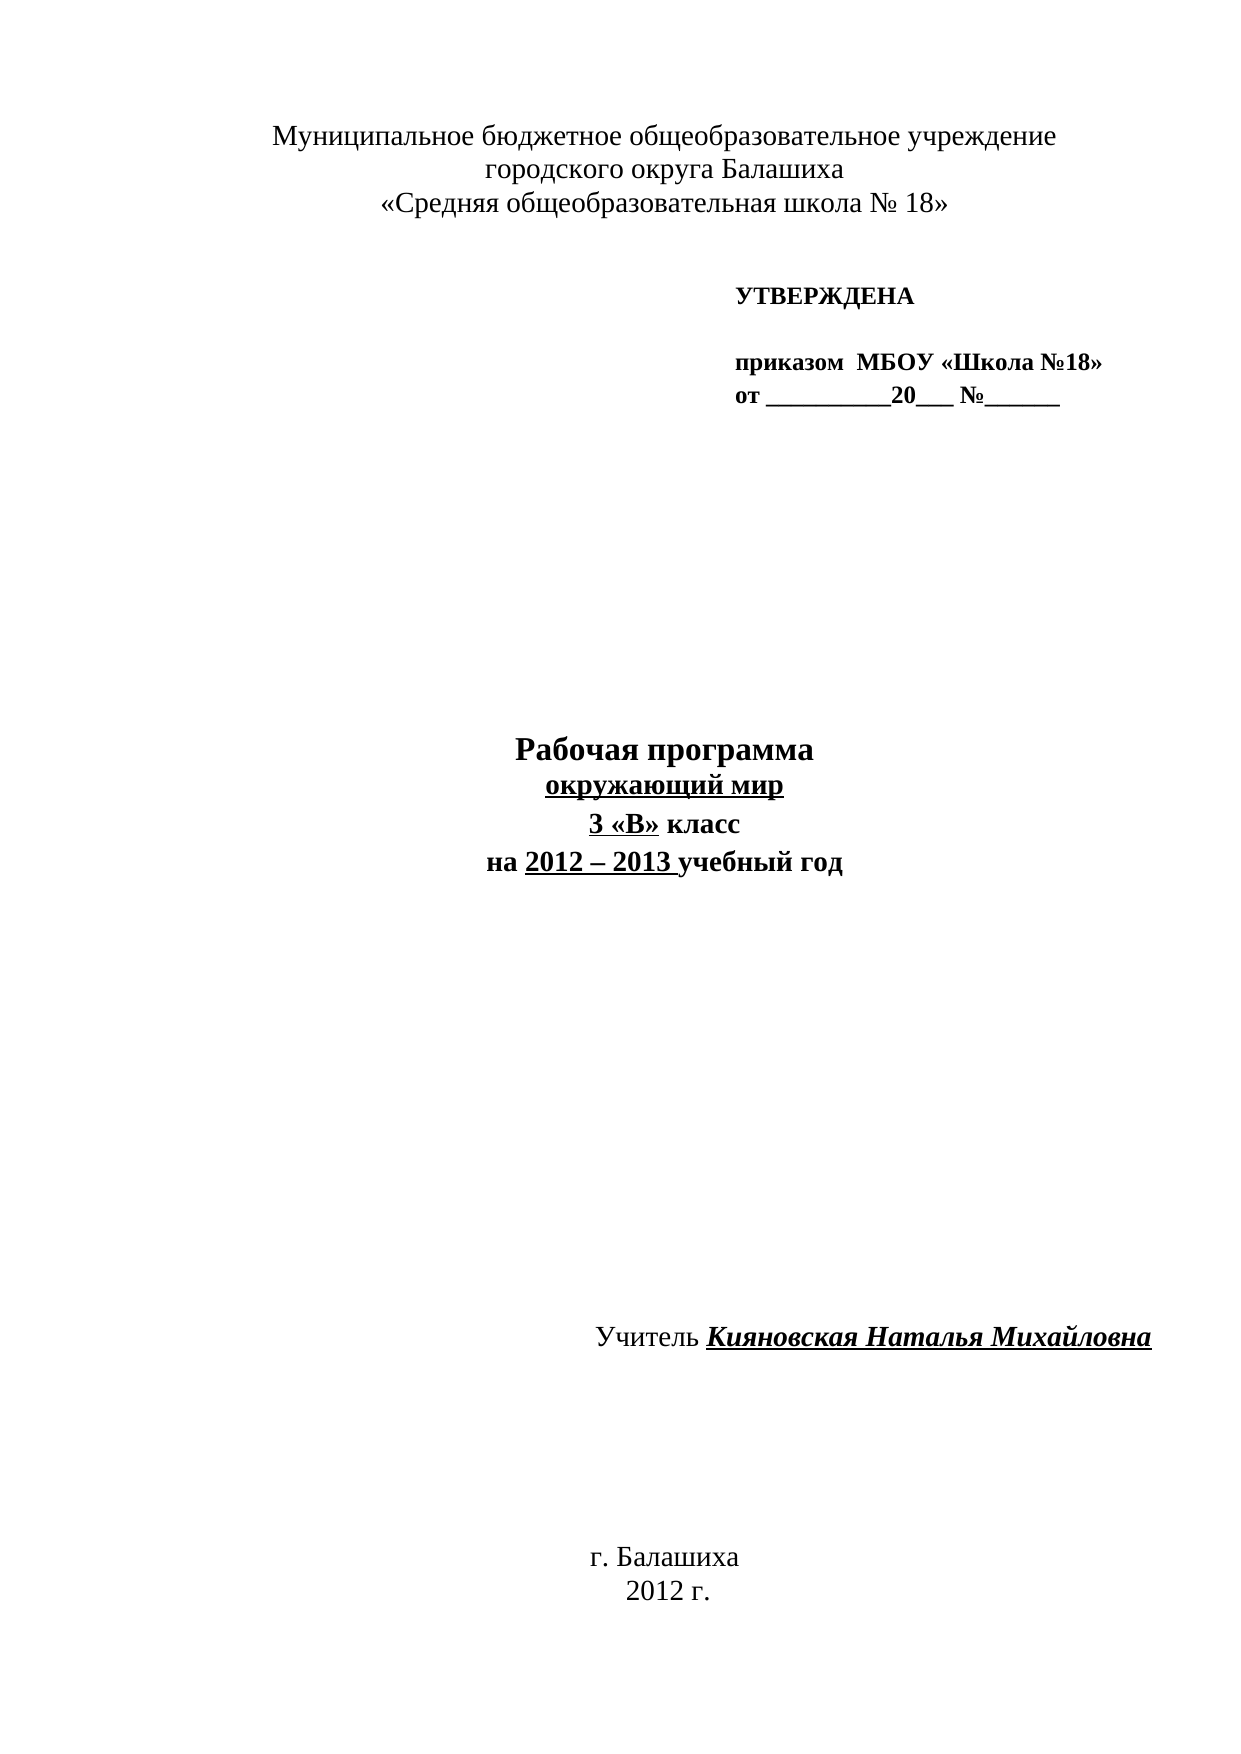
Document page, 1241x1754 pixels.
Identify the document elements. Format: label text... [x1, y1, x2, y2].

text Рабочая программа [177, 729, 1152, 767]
text «Средняя общеобразовательная школа № 18» [177, 185, 1152, 219]
text Муниципальное бюджетное общеобразовательное учреждение [177, 118, 1152, 152]
text окружающий мир [177, 767, 1152, 801]
text городского округа Балашиха [177, 152, 1152, 185]
text Учитель Кияновская Наталья Михайловна [177, 1319, 1152, 1352]
text на 2012 – 2013 учебный год [177, 844, 1152, 878]
text 3 «В» класс [177, 806, 1152, 839]
text г. Балашиха [177, 1539, 1152, 1573]
text 2012 г. [177, 1573, 1152, 1606]
table_header УТВЕРЖДЕНА приказом МБОУ «Школа №18» от __________20___ №______ [724, 281, 1133, 413]
